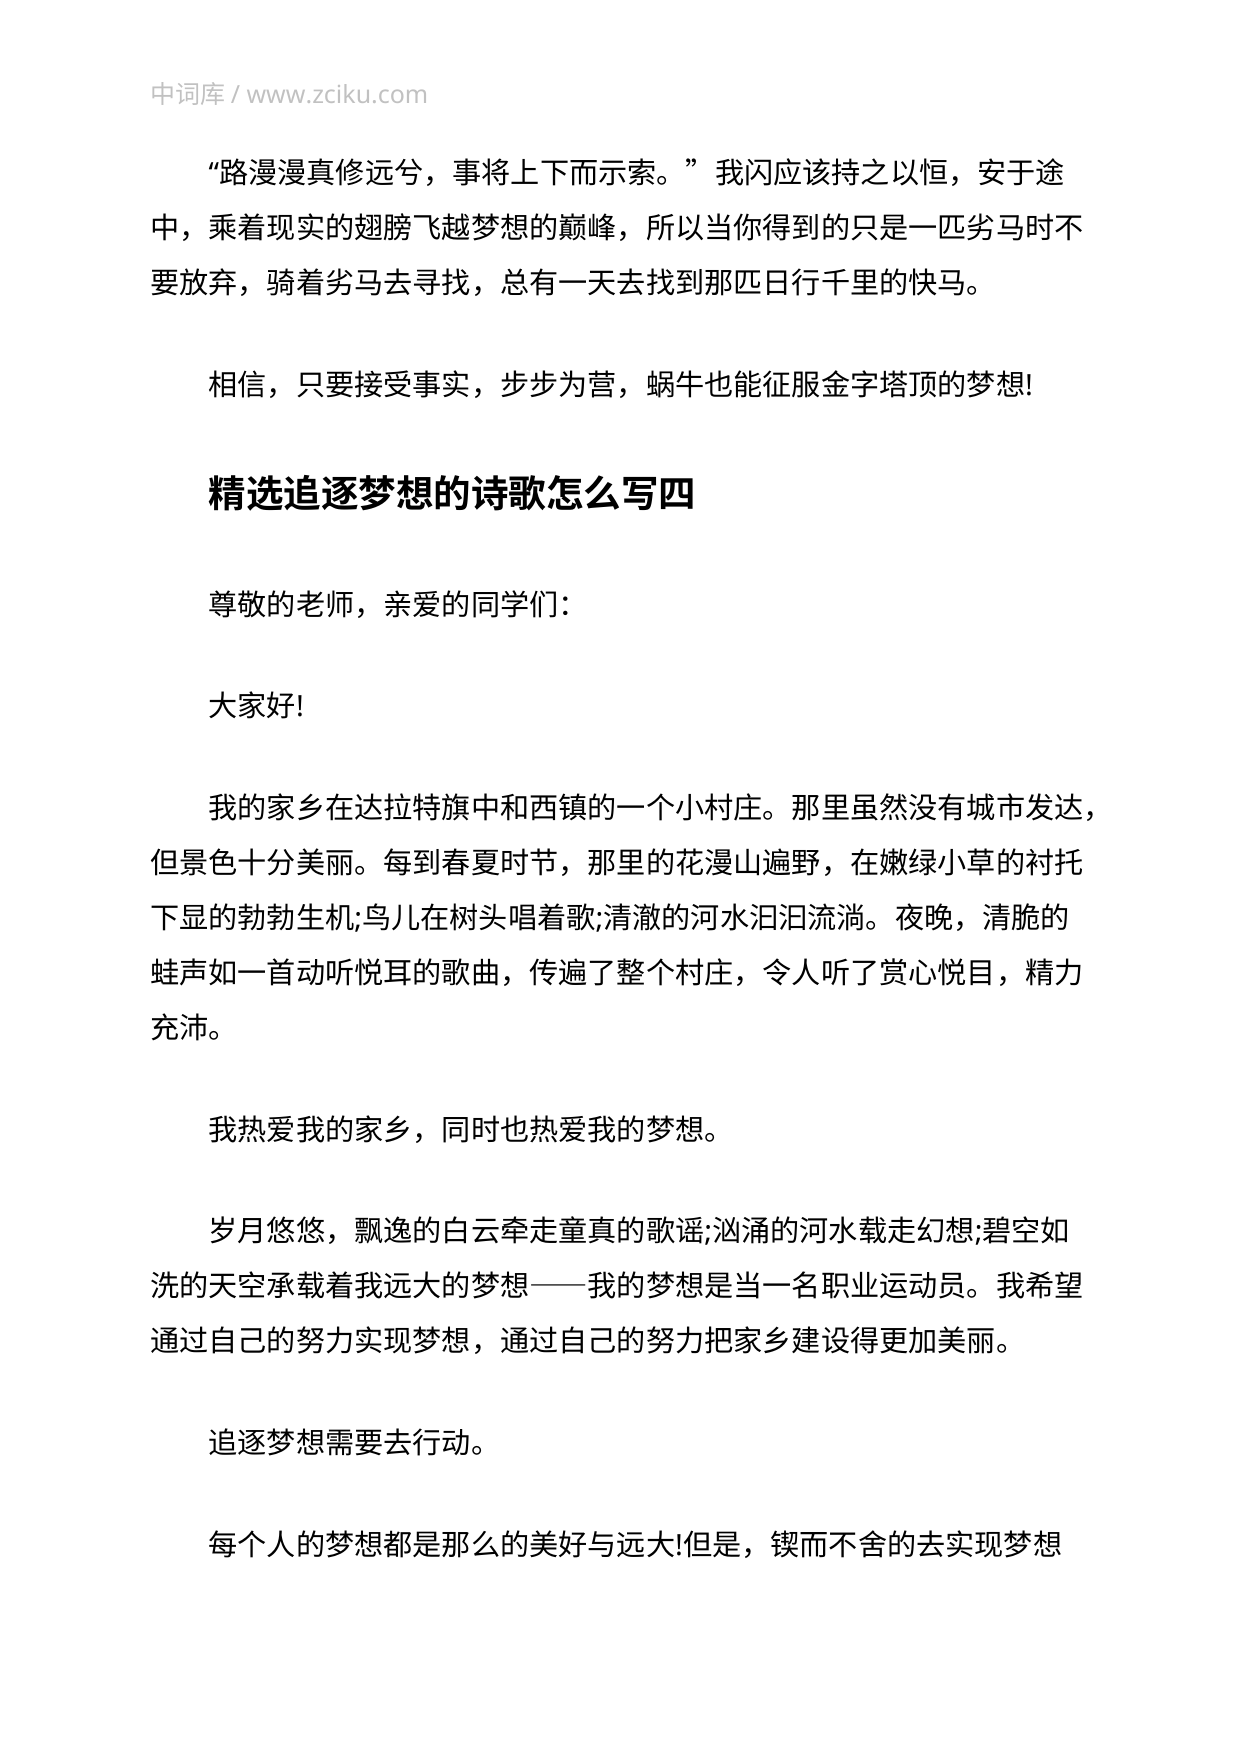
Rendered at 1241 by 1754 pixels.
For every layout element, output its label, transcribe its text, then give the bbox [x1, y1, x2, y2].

text 大家好! [150, 683, 1090, 725]
text 相信，只要接受事实，步步为营，蜗牛也能征服金字塔顶的梦想! [150, 362, 1090, 404]
text 岁月悠悠，飘逸的白云牵走童真的歌谣;汹涌的河水载走幻想;碧空如洗的天空承载着我远大的梦想——我的梦想是当一名职业运动员。我希望通过自己的努力实现梦想，通过自己的努力把家乡建设得更加美丽。 [150, 1208, 1090, 1360]
text “路漫漫真修远兮，事将上下而示索。”我闪应该持之以恒，安于途中，乘着现实的翅膀飞越梦想的巅峰，所以当你得到的只是一匹劣马时不要放弃，骑着劣马去寻找，总有一天去找到那匹日行千里的快马。 [150, 150, 1090, 302]
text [150, 1521, 1090, 1564]
text 尊敬的老师，亲爱的同学们： [150, 581, 1090, 623]
text 追逐梦想需要去行动。 [150, 1420, 1090, 1462]
text 精选追逐梦想的诗歌怎么写四 [150, 464, 1090, 518]
text 我的家乡在达拉特旗中和西镇的一个小村庄。那里虽然没有城市发达，但景色十分美丽。每到春夏时节，那里的花漫山遍野，在嫩绿小草的衬托下显的勃勃生机;鸟儿在树头唱着歌;清澈的河水汩汩流淌。夜晚，清脆的蛙声如一首动听悦耳的歌曲，传遍了整个村庄，令人听了赏心悦目，精力充沛。 [150, 785, 1090, 1047]
text 我热爱我的家乡，同时也热爱我的梦想。 [150, 1106, 1090, 1148]
